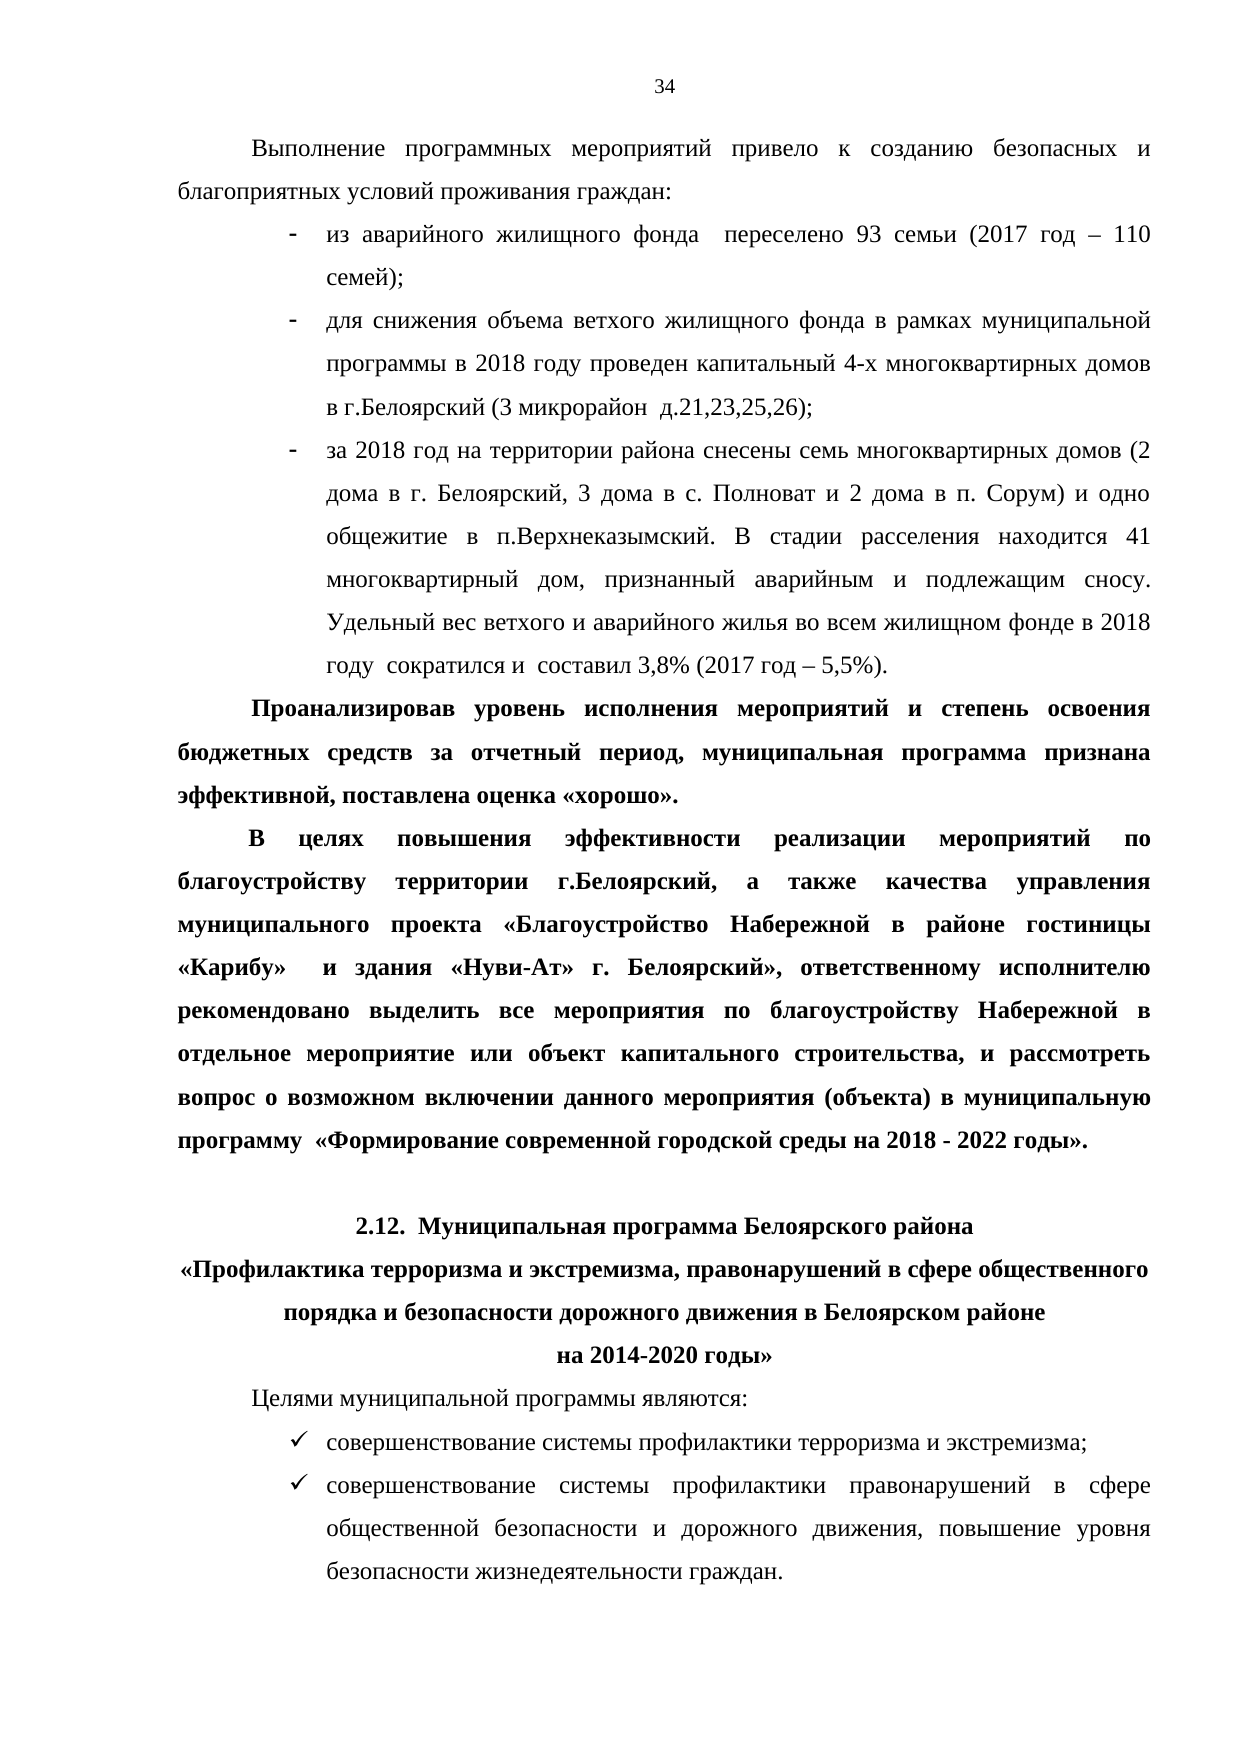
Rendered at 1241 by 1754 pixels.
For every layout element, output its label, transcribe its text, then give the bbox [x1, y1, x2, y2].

list совершенствование системы профилактики правонарушений в сфере общественной безопасности и дорожного движения, повышение уровня безопасности жизнедеятельности граждан. [288, 1470, 1152, 1585]
list Целями муниципальной программы являются: [177, 1383, 1152, 1412]
text на 2014-2020 годы» [177, 1340, 1152, 1369]
list за 2018 год на территории района снесены семь многоквартирных домов (2 дома в г. Белоярский, 3 дома в с. Полноват и 2 дома в п. Сорум) и одно общежитие в п.Верхнеказымский. В стадии расселения находится 41 многоквартирный дом, признанный аварийным и подлежащим сносу. Удельный вес ветхого и аварийного жилья во всем жилищном фонде в 2018 году сократился и составил 3,8% (2017 год – 5,5%). [288, 435, 1152, 679]
list из аварийного жилищного фонда переселено 93 семьи (2017 год – 110 семей); [288, 219, 1152, 291]
text Выполнение программных мероприятий привело к созданию безопасных и благоприятных условий проживания граждан: [177, 133, 1152, 205]
text В целях повышения эффективности реализации мероприятий по благоустройству территории г.Белоярский, а также качества управления муниципального проекта «Благоустройство Набережной в районе гостиницы «Карибу» и здания «Нуви-Ат» г. Белоярский», ответственному исполнителю рекомендовано выделить все мероприятия по благоустройству Набережной в отдельное мероприятие или объект капитального строительства, и рассмотреть вопрос о возможном включении данного мероприятия (объекта) в муниципальную программу «Формирование современной городской среды на 2018 - 2022 годы». [177, 823, 1152, 1153]
list совершенствование системы профилактики терроризма и экстремизма; [288, 1427, 1152, 1455]
list для снижения объема ветхого жилищного фонда в рамках муниципальной программы в 2018 году проведен капитальный 4-х многоквартирных домов в г.Белоярский (3 микрорайон д.21,23,25,26); [288, 305, 1152, 420]
text 2.12. Муниципальная программа Белоярского района [177, 1211, 1152, 1240]
list Проанализировав уровень исполнения мероприятий и степень освоения бюджетных средств за отчетный период, муниципальная программа признана эффективной, поставлена оценка «хорошо». [177, 693, 1152, 808]
text «Профилактика терроризма и экстремизма, правонарушений в сфере общественного порядка и безопасности дорожного движения в Белоярском районе [177, 1254, 1152, 1326]
